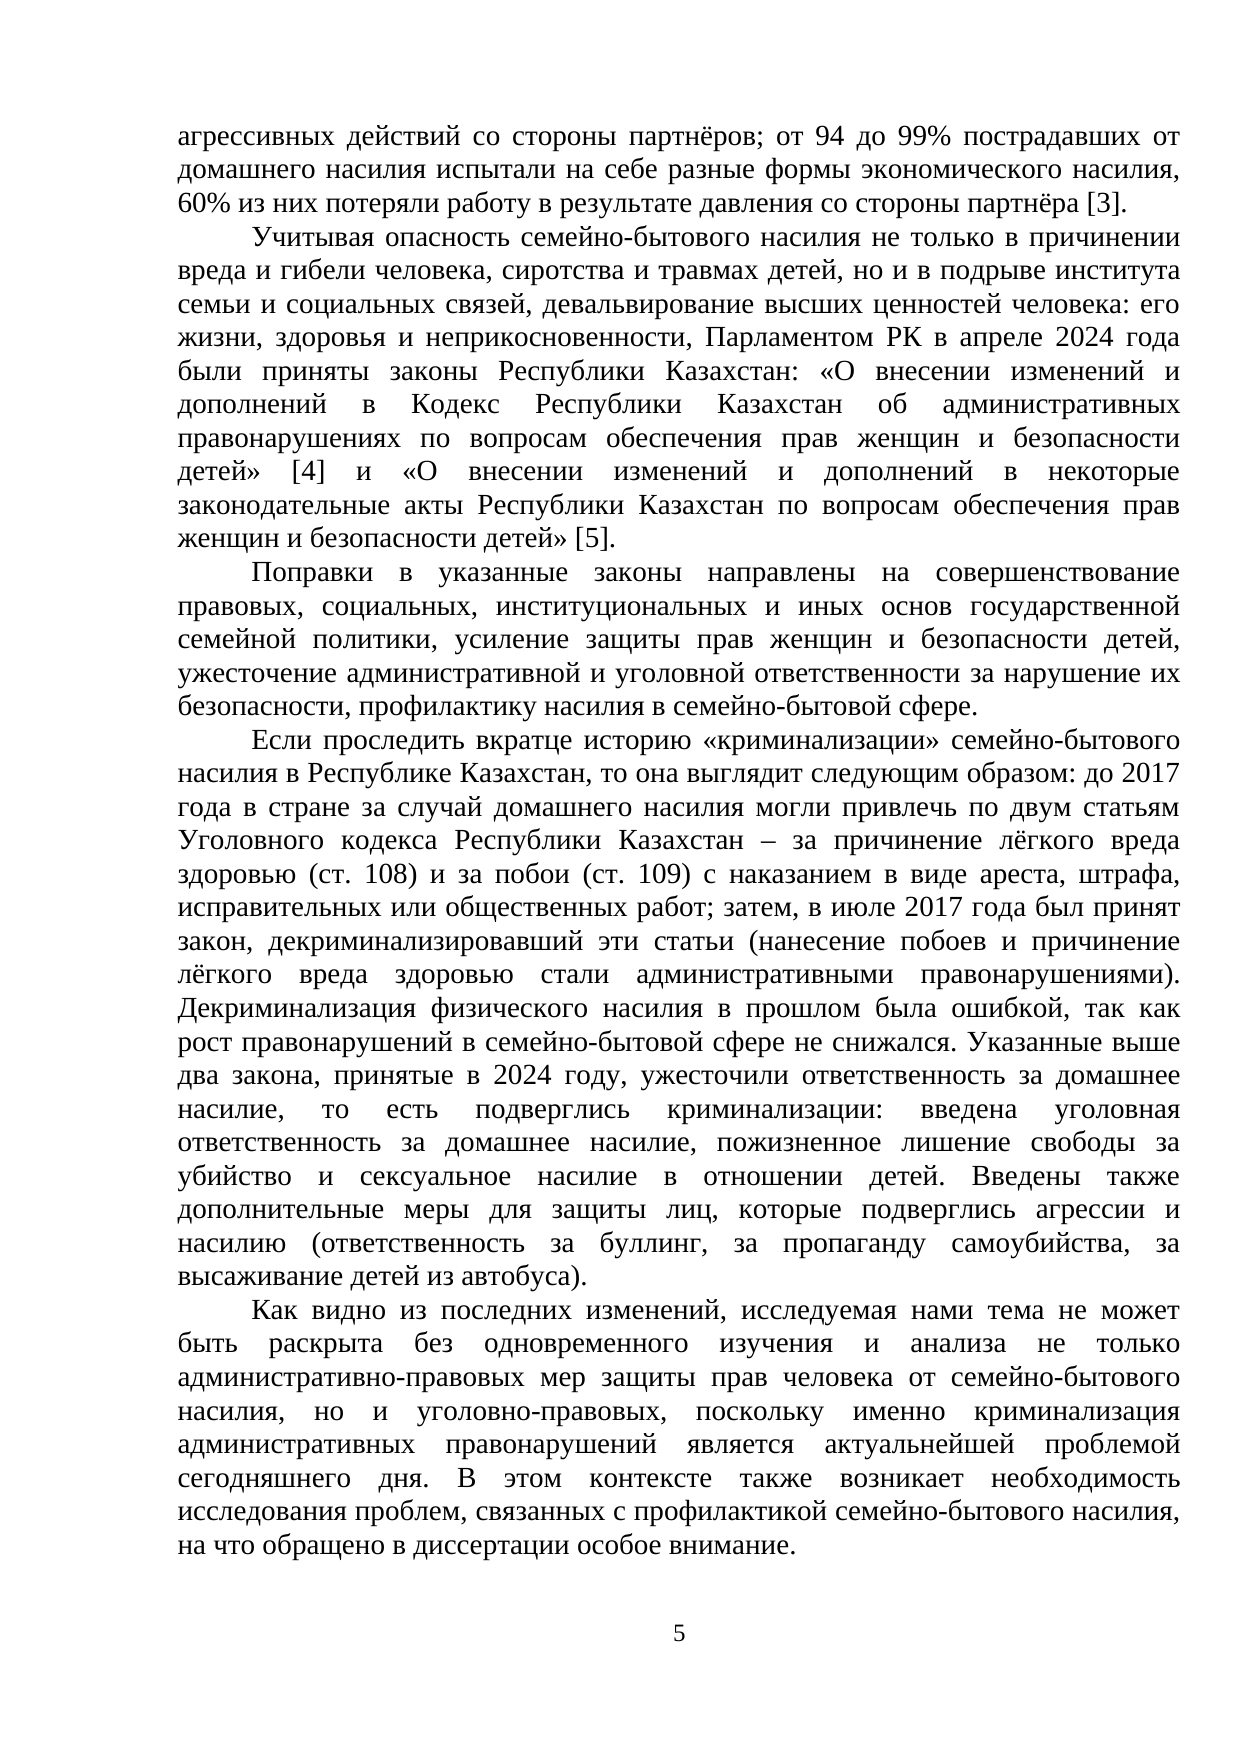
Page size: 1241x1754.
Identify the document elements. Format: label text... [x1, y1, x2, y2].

text Учитывая опасность семейно-бытового насилия не только в причинении вреда и гибели человека, сиротства и травмах детей, но и в подрыве института семьи и социальных связей, девальвирование высших ценностей человека: его жизни, здоровья и неприкосновенности, Парламентом РК в апреле 2024 года были приняты законы Республики Казахстан: «О внесении изменений и дополнений в Кодекс Республики Казахстан об административных правонарушениях по вопросам обеспечения прав женщин и безопасности детей» [4] и «О внесении изменений и дополнений в некоторые законодательные акты Республики Казахстан по вопросам обеспечения прав женщин и безопасности детей» [5]. [177, 219, 1181, 554]
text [177, 118, 1181, 219]
text Как видно из последних изменений, исследуемая нами тема не может быть раскрыта без одновременного изучения и анализа не только административно-правовых мер защиты прав человека от семейно-бытового насилия, но и уголовно-правовых, поскольку именно криминализация административных правонарушений является актуальнейшей проблемой сегодняшнего дня. В этом контексте также возникает необходимость исследования проблем, связанных с профилактикой семейно-бытового насилия, на что обращено в диссертации особое внимание. [177, 1292, 1181, 1560]
text Поправки в указанные законы направлены на совершенствование правовых, социальных, институциональных и иных основ государственной семейной политики, усиление защиты прав женщин и безопасности детей, ужесточение административной и уголовной ответственности за нарушение их безопасности, профилактику насилия в семейно-бытовой сфере. [177, 554, 1181, 722]
text Если проследить вкратце историю «криминализации» семейно-бытового насилия в Республике Казахстан, то она выглядит следующим образом: до 2017 года в стране за случай домашнего насилия могли привлечь по двум статьям Уголовного кодекса Республики Казахстан – за причинение лёгкого вреда здоровью (ст. 108) и за побои (ст. 109) с наказанием в виде ареста, штрафа, исправительных или общественных работ; затем, в июле 2017 года был принят закон, декриминализировавший эти статьи (нанесение побоев и причинение лёгкого вреда здоровью стали административными правонарушениями). Декриминализация физического насилия в прошлом была ошибкой, так как рост правонарушений в семейно-бытовой сфере не снижался. Указанные выше два закона, принятые в 2024 году, ужесточили ответственность за домашнее насилие, то есть подверглись криминализации: введена уголовная ответственность за домашнее насилие, пожизненное лишение свободы за убийство и сексуальное насилие в отношении детей. Введены также дополнительные меры для защиты лиц, которые подверглись агрессии и насилию (ответственность за буллинг, за пропаганду самоубийства, за высаживание детей из автобуса). [177, 722, 1181, 1292]
